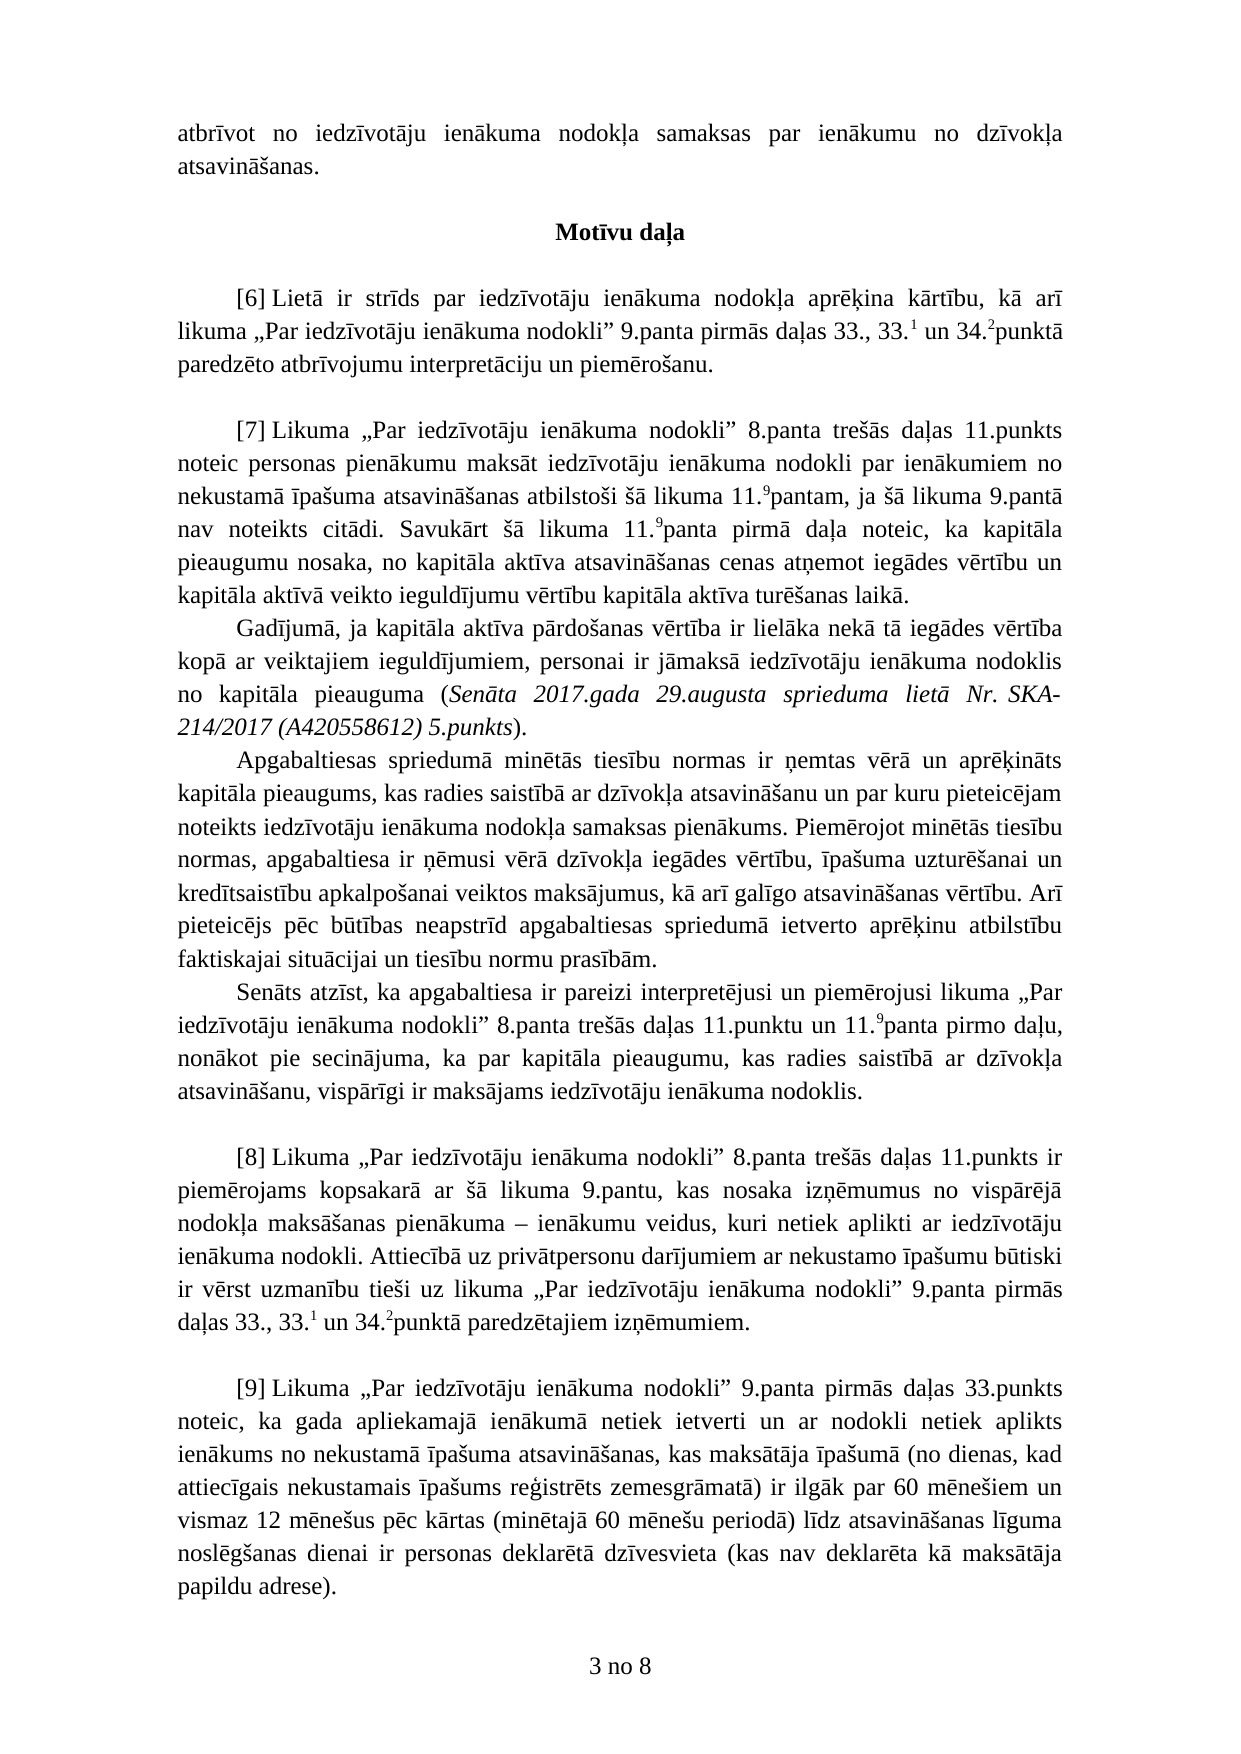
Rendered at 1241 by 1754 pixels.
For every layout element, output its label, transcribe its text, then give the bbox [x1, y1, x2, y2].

text Gadījumā, ja kapitāla aktīva pārdošanas vērtība ir lielāka nekā tā iegādes vērtība kopā ar veiktajiem ieguldījumiem, personai ir jāmaksā iedzīvotāju ienākuma nodoklis no kapitāla pieauguma (Senāta 2017.gada 29.augusta sprieduma lietā Nr. SKA-214/2017 (A420558612) 5.punkts). [177, 613, 1063, 741]
text Motīvu daļa [177, 217, 1063, 246]
list [8] Likuma „Par iedzīvotāju ienākuma nodokli” 8.panta trešās daļas 11.punkts ir piemērojams kopsakarā ar šā likuma 9.pantu, kas nosaka izņēmumus no vispārējā nodokļa maksāšanas pienākuma – ienākumu veidus, kuri netiek aplikti ar iedzīvotāju ienākuma nodokli. Attiecībā uz privātpersonu darījumiem ar nekustamo īpašumu būtiski ir vērst uzmanību tieši uz likuma „Par iedzīvotāju ienākuma nodokli” 9.panta pirmās daļas 33., 33.1 un 34.2punktā paredzētajiem izņēmumiem. [177, 1142, 1063, 1336]
text [9] Likuma „Par iedzīvotāju ienākuma nodokli” 9.panta pirmās daļas 33.punkts noteic, ka gada apliekamajā ienākumā netiek ietverti un ar nodokli netiek aplikts ienākums no nekustamā īpašuma atsavināšanas, kas maksātāja īpašumā (no dienas, kad attiecīgais nekustamais īpašums reģistrēts zemesgrāmatā) ir ilgāk par 60 mēnešiem un vismaz 12 mēnešus pēc kārtas (minētajā 60 mēnešu periodā) līdz atsavināšanas līguma noslēgšanas dienai ir personas deklarētā dzīvesvieta (kas nav deklarēta kā maksātāja papildu adrese). [177, 1373, 1063, 1600]
text [7] Likuma „Par iedzīvotāju ienākuma nodokli” 8.panta trešās daļas 11.punkts noteic personas pienākumu maksāt iedzīvotāju ienākuma nodokli par ienākumiem no nekustamā īpašuma atsavināšanas atbilstoši šā likuma 11.9pantam, ja šā likuma 9.pantā nav noteikts citādi. Savukārt šā likuma 11.9panta pirmā daļa noteic, ka kapitāla pieaugumu nosaka, no kapitāla aktīva atsavināšanas cenas atņemot iegādes vērtību un kapitāla aktīvā veikto ieguldījumu vērtību kapitāla aktīva turēšanas laikā. [177, 415, 1063, 609]
text Apgabaltiesas spriedumā minētās tiesību normas ir ņemtas vērā un aprēķināts kapitāla pieaugums, kas radies saistībā ar dzīvokļa atsavināšanu un par kuru pieteicējam noteikts iedzīvotāju ienākuma nodokļa samaksas pienākums. Piemērojot minētās tiesību normas, apgabaltiesa ir ņēmusi vērā dzīvokļa iegādes vērtību, īpašuma uzturēšanai un kredītsaistību apkalpošanai veiktos maksājumus, kā arī galīgo atsavināšanas vērtību. Arī pieteicējs pēc būtības neapstrīd apgabaltiesas spriedumā ietverto aprēķinu atbilstību faktiskajai situācijai un tiesību normu prasībām. [177, 746, 1063, 972]
text Senāts atzīst, ka apgabaltiesa ir pareizi interpretējusi un piemērojusi likuma „Par iedzīvotāju ienākuma nodokli” 8.panta trešās daļas 11.punktu un 11.9panta pirmo daļu, nonākot pie secinājuma, ka par kapitāla pieaugumu, kas radies saistībā ar dzīvokļa atsavināšanu, vispārīgi ir maksājams iedzīvotāju ienākuma nodoklis. [177, 977, 1063, 1104]
text [6] Lietā ir strīds par iedzīvotāju ienākuma nodokļa aprēķina kārtību, kā arī likuma „Par iedzīvotāju ienākuma nodokli” 9.panta pirmās daļas 33., 33.1 un 34.2punktā paredzēto atbrīvojumu interpretāciju un piemērošanu. [177, 283, 1063, 378]
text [177, 118, 1063, 180]
